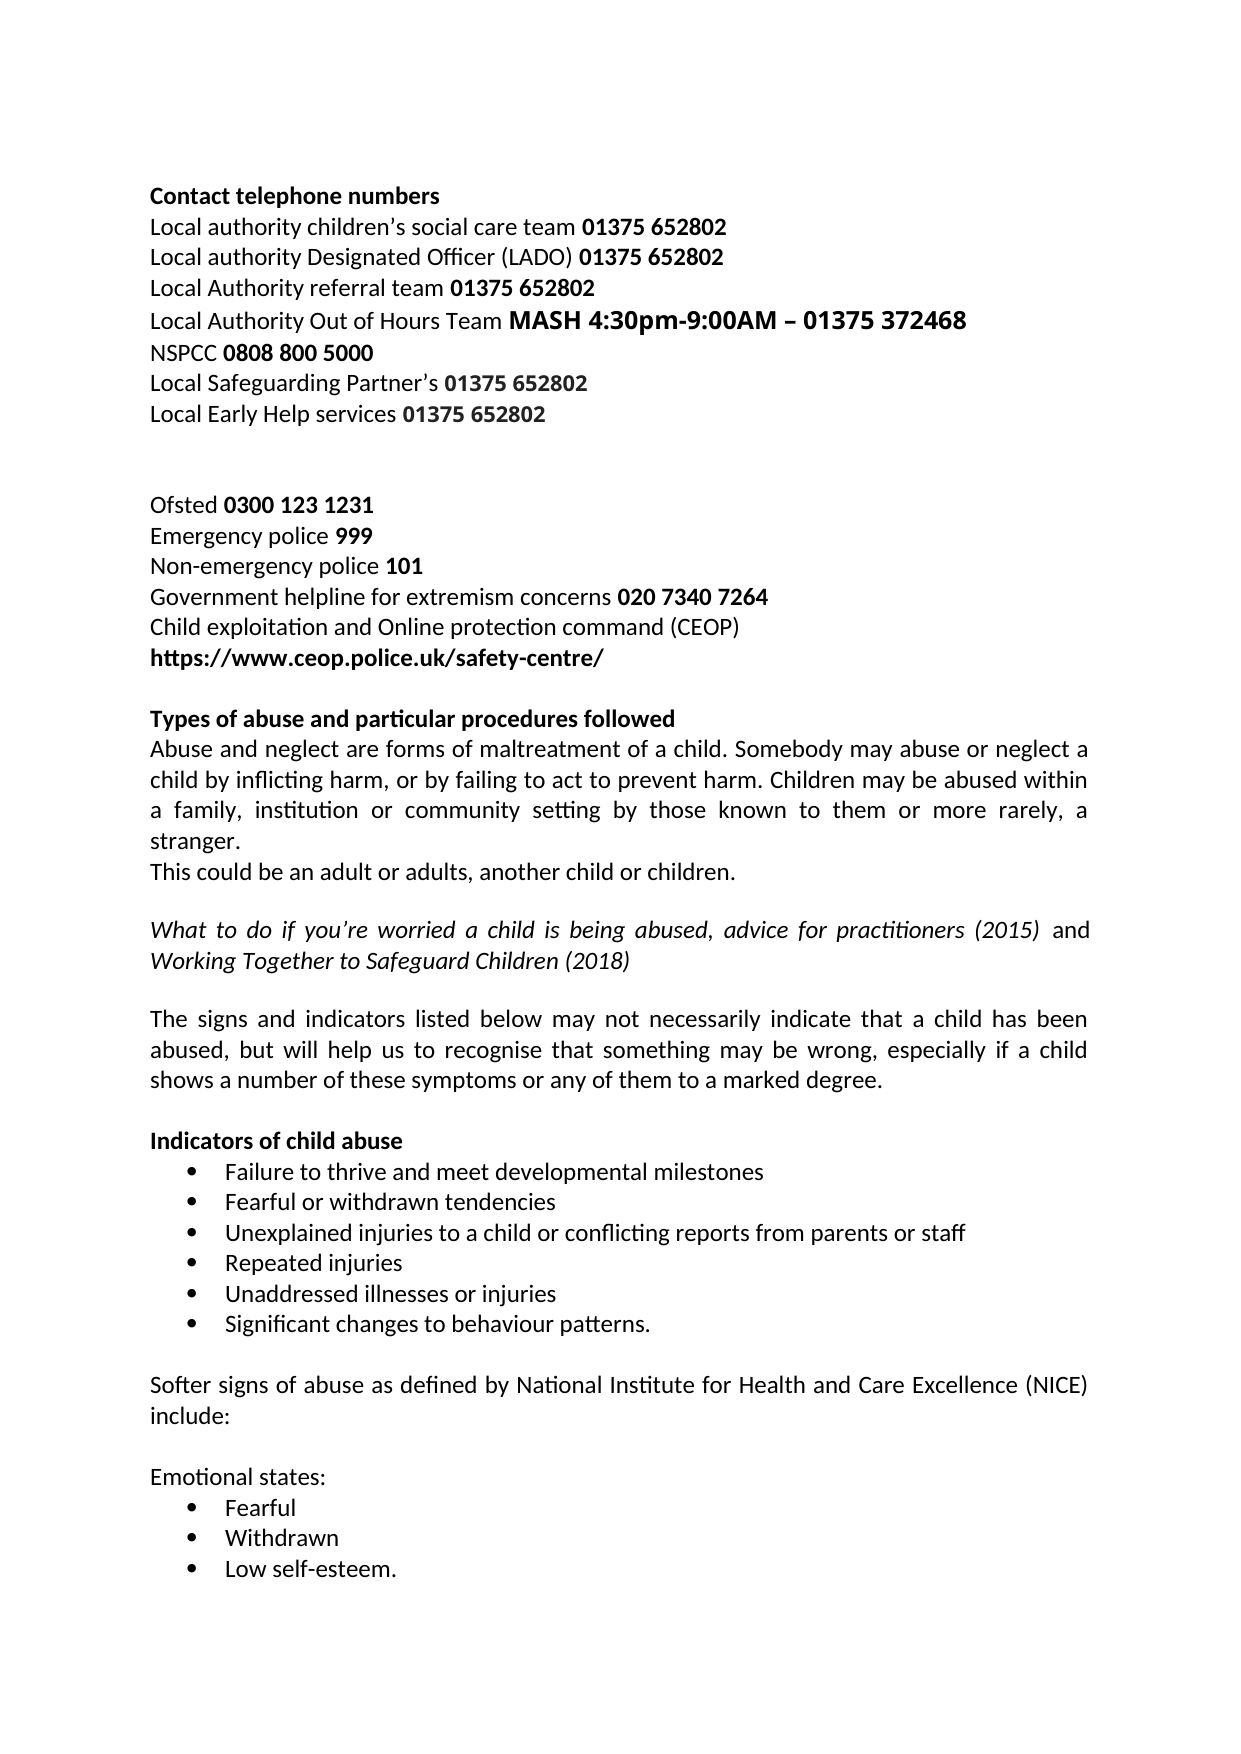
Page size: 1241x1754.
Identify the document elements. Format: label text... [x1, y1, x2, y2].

list Fearful [187, 1492, 1090, 1522]
list Low self-esteem. [187, 1553, 1090, 1583]
text Softer signs of abuse as defined by National Institute for Health and Care Excellence (NICE) include: [150, 1369, 1090, 1431]
text Abuse and neglect are forms of maltreatment of a child. Somebody may abuse or neglect a child by inflicting harm, or by failing to act to prevent harm. Children may be abused within a family, institution or community setting by those known to them or more rarely, a stranger. [150, 734, 1090, 856]
text Government helpline for extremism concerns 020 7340 7264 [150, 581, 1090, 612]
text NSPCC 0808 800 5000 [150, 337, 1090, 367]
text Emergency police 999 [150, 520, 1090, 551]
text Types of abuse and particular procedures followed [150, 703, 1090, 734]
text Local Authority Out of Hours Team MASH 4:30pm-9:00AM – 01375 372468 [150, 303, 1090, 337]
list Withdrawn [187, 1522, 1090, 1553]
text Child exploitation and Online protection command (CEOP) https://www.ceop.police.uk/safety-centre/ [150, 612, 1090, 673]
text Local Safeguarding Partner’s 01375 652802 [150, 367, 1090, 398]
text Ofsted 0300 123 1231 [150, 489, 1090, 520]
list Repeated injuries [187, 1247, 1090, 1278]
list Fearful or withdrawn tendencies [187, 1186, 1090, 1217]
text Local authority children’s social care team 01375 652802 [150, 211, 1090, 242]
text Local Early Help services 01375 652802 [150, 398, 1090, 428]
text Non-emergency police 101 [150, 551, 1090, 581]
text This could be an adult or adults, another child or children. [150, 856, 1090, 886]
text What to do if you’re worried a child is being abused, advice for practitioners (2015) and Working Together to Safeguard Children (2018) [150, 914, 1090, 975]
text The signs and indicators listed below may not necessarily indicate that a child has been abused, but will help us to recognise that something may be wrong, especially if a child shows a number of these symptoms or any of them to a marked degree. [150, 1003, 1090, 1095]
list Failure to thrive and meet developmental milestones [187, 1156, 1090, 1186]
text Emotional states: [150, 1461, 1090, 1492]
text Local Authority referral team 01375 652802 [150, 272, 1090, 303]
text Contact telephone numbers [150, 181, 1090, 211]
list Unexplained injuries to a child or conflicting reports from parents or staff [187, 1217, 1090, 1247]
text Indicators of child abuse [150, 1125, 1090, 1156]
text Local authority Designated Officer (LADO) 01375 652802 [150, 242, 1090, 272]
list Unaddressed illnesses or injuries [187, 1278, 1090, 1308]
list Significant changes to behaviour patterns. [187, 1308, 1090, 1339]
